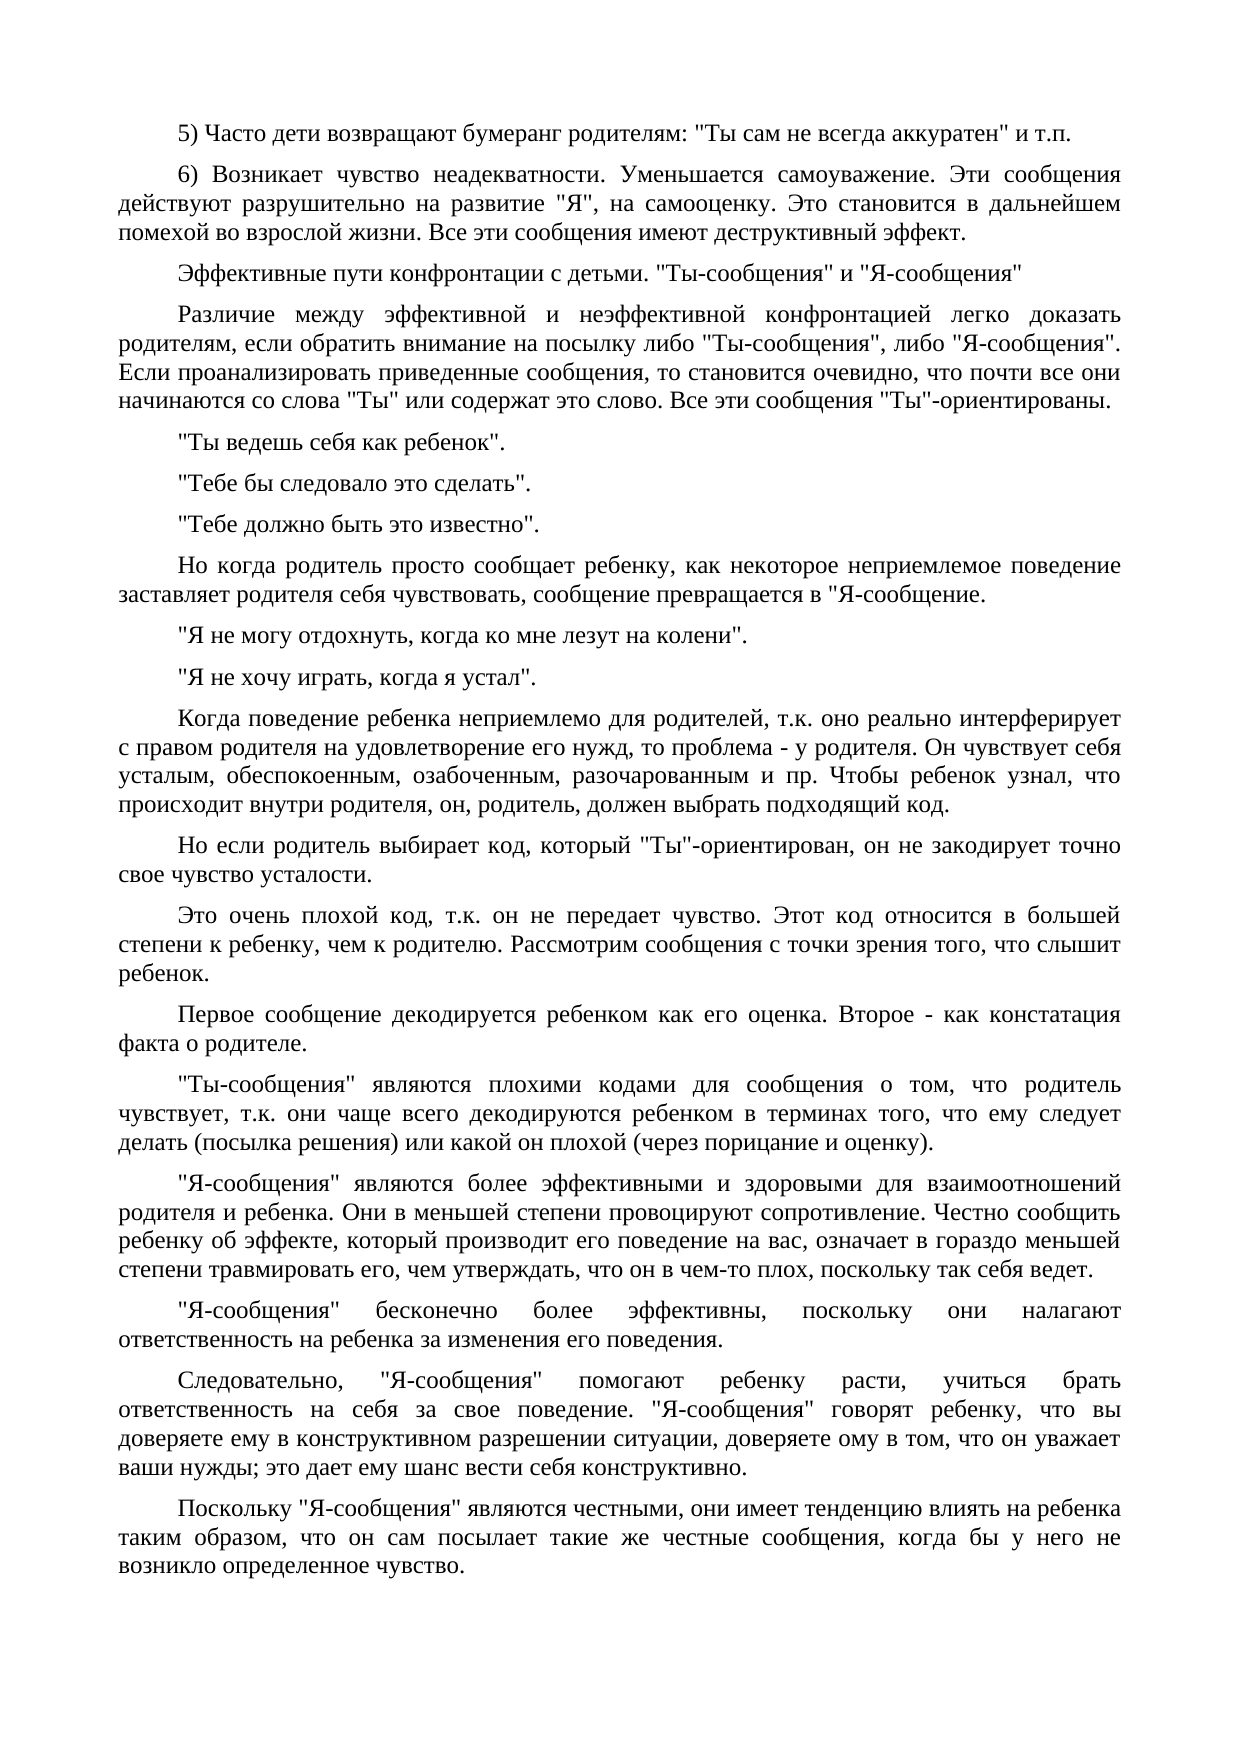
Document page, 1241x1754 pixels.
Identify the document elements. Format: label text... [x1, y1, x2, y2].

text "Тебе должно быть это известно". [118, 509, 1122, 538]
text Различие между эффективной и неэффективной конфронтацией легко доказать родителям, если обратить внимание на посылку либо "Ты-сообщения", либо "Я-сообщения". Если проанализировать приведенные сообщения, то становится очевидно, что почти все они начинаются со слова "Ты" или содержат это слово. Все эти сообщения "Ты"-ориентированы. [118, 299, 1122, 414]
text "Тебе бы следовало это сделать". [118, 468, 1122, 497]
text "Ты ведешь себя как ребенок". [118, 427, 1122, 456]
text "Я-сообщения" являются более эффективными и здоровыми для взаимоотношений родителя и ребенка. Они в меньшей степени провоцируют сопротивление. Честно сообщить ребенку об эффекте, который производит его поведение на вас, означает в гораздо меньшей степени травмировать его, чем утверждать, что он в чем-то плох, поскольку так себя ведет. [118, 1168, 1122, 1283]
text Но когда родитель просто сообщает ребенку, как некоторое неприемлемое поведение заставляет родителя себя чувствовать, сообщение превращается в "Я-сообщение. [118, 551, 1122, 608]
text Следовательно, "Я-сообщения" помогают ребенку расти, учиться брать ответственность на себя за свое поведение. "Я-сообщения" говорят ребенку, что вы доверяете ему в конструктивном разрешении ситуации, доверяете ому в том, что он уважает ваши нужды; это дает ему шанс вести себя конструктивно. [118, 1366, 1122, 1481]
text Эффективные пути конфронтации с детьми. "Ты-сообщения" и "Я-сообщения" [118, 258, 1122, 287]
text Когда поведение ребенка неприемлемо для родителей, т.к. оно реально интерферирует с правом родителя на удовлетворение его нужд, то проблема - у родителя. Он чувствует себя усталым, обеспокоенным, озабоченным, разочарованным и пр. Чтобы ребенок узнал, что происходит внутри родителя, он, родитель, должен выбрать подходящий код. [118, 703, 1122, 818]
text "Я не хочу играть, когда я устал". [118, 662, 1122, 691]
text "Я не могу отдохнуть, когда ко мне лезут на колени". [118, 621, 1122, 649]
text Поскольку "Я-сообщения" являются честными, они имеет тенденцию влиять на ребенка таким образом, что он сам посылает такие же честные сообщения, когда бы у него не возникло определенное чувство. [118, 1493, 1122, 1579]
text Первое сообщение декодируется ребенком как его оценка. Второе - как констатация факта о родителе. [118, 999, 1122, 1057]
text Но если родитель выбирает код, который "Ты"-ориентирован, он не закодирует точно свое чувство усталости. [118, 831, 1122, 888]
text 6) Возникает чувство неадекватности. Уменьшается самоуважение. Эти сообщения действуют разрушительно на развитие "Я", на самооценку. Это становится в дальнейшем помехой во взрослой жизни. Все эти сообщения имеют деструктивный эффект. [118, 159, 1122, 246]
text "Я-сообщения" бесконечно более эффективны, поскольку они налагают ответственность на ребенка за изменения его поведения. [118, 1296, 1122, 1353]
text Это очень плохой код, т.к. он не передает чувство. Этот код относится в большей степени к ребенку, чем к родителю. Рассмотрим сообщения с точки зрения того, что слышит ребенок. [118, 901, 1122, 987]
text "Ты-сообщения" являются плохими кодами для сообщения о том, что родитель чувствует, т.к. они чаще всего декодируются ребенком в терминах того, что ему следует делать (посылка решения) или какой он плохой (через порицание и оценку). [118, 1069, 1122, 1156]
text 5) Часто дети возвращают бумеранг родителям: "Ты сам не всегда аккуратен" и т.п. [118, 118, 1122, 147]
